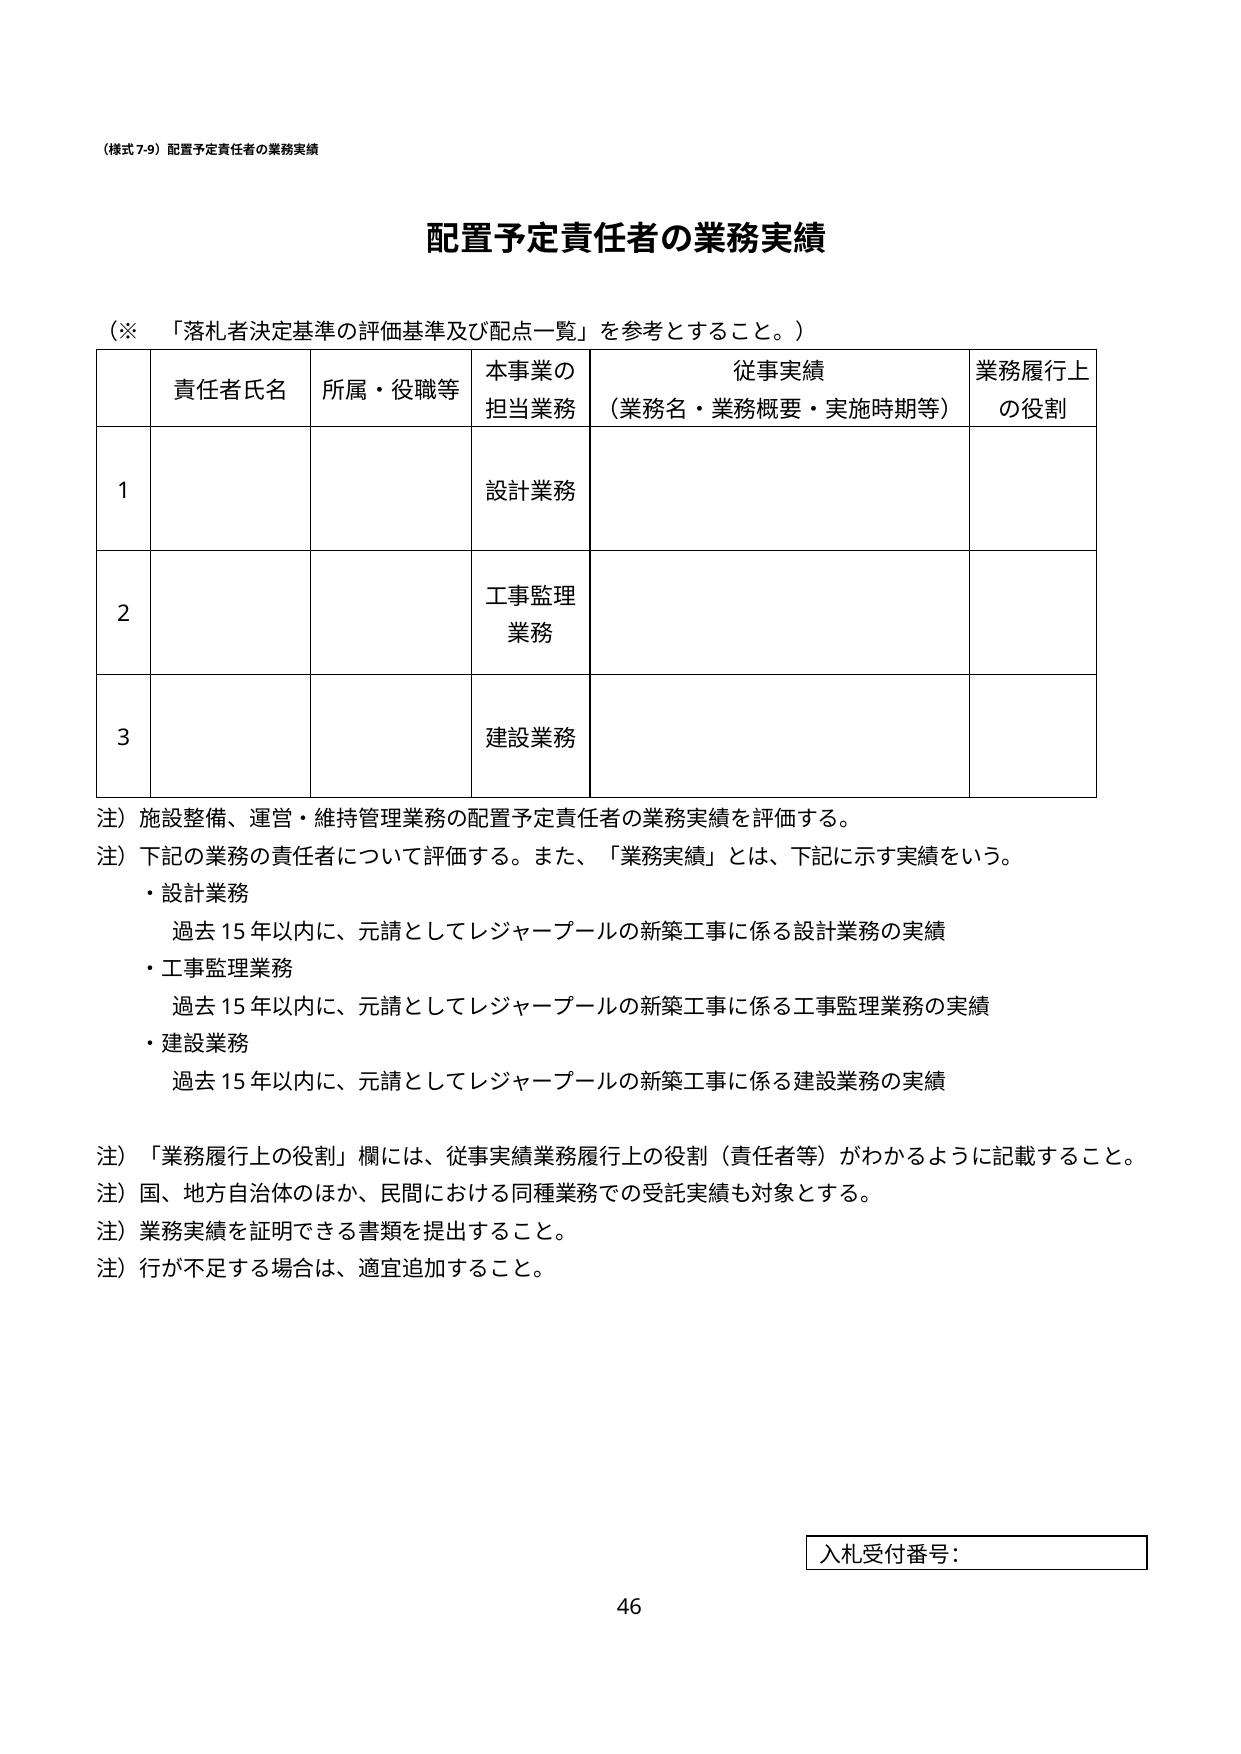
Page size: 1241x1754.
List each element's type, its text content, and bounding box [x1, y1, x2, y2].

table_cell [151, 675, 310, 797]
text 注）施設整備、運営・維持管理業務の配置予定責任者の業務実績を評価する。 [96, 798, 1157, 836]
table_cell [970, 551, 1096, 673]
table_cell [591, 551, 969, 673]
text ・設計業務 [128, 873, 1157, 911]
table_cell [970, 675, 1096, 797]
table_cell 建設業務 [472, 675, 589, 797]
table_cell [591, 675, 969, 797]
table_cell [970, 427, 1096, 550]
table_cell [591, 427, 969, 550]
table_header 責任者氏名 [151, 350, 310, 426]
table_header 本事業の 担当業務 [472, 350, 589, 426]
table_cell 3 [97, 675, 150, 797]
table_cell 工事監理 業務 [472, 551, 589, 673]
table_cell 2 [97, 551, 150, 673]
text （様式7-9）配置予定責任者の業務実績 [96, 123, 1157, 161]
table_cell [311, 675, 471, 797]
table_header 所属・役職等 [311, 350, 471, 426]
text 配置予定責任者の業務実績 [96, 198, 1157, 273]
table_cell [151, 551, 310, 673]
text 注）下記の業務の責任者について評価する。また、「業務実績」とは、下記に示す実績をいう。 [96, 836, 1157, 873]
text 注）「業務履行上の役割」欄には、従事実績業務履行上の役割（責任者等）がわかるように記載すること。 [96, 1136, 1157, 1173]
table_header 業務履行上の役割 [970, 350, 1096, 426]
table_cell [311, 551, 471, 673]
text （※ 「落札者決定基準の評価基準及び配点一覧」を参考とすること。） [96, 311, 1157, 348]
text 過去15年以内に、元請としてレジャープールの新築工事に係る建設業務の実績 [172, 1061, 1157, 1098]
table_cell 1 [97, 427, 150, 550]
table_cell 設計業務 [472, 427, 589, 550]
table_cell [151, 427, 310, 550]
text ・建設業務 [128, 1023, 1157, 1061]
text ・工事監理業務 [128, 948, 1157, 986]
table_header 従事実績 （業務名・業務概要・実施時期等） [591, 350, 969, 426]
text 注）国、地方自治体のほか、民間における同種業務での受託実績も対象とする。 [96, 1173, 1157, 1211]
table_cell [311, 427, 471, 550]
table_header [97, 350, 150, 426]
text 注）行が不足する場合は、適宜追加すること。 [96, 1248, 1157, 1286]
text 過去15年以内に、元請としてレジャープールの新築工事に係る設計業務の実績 [172, 911, 1157, 948]
text 過去15年以内に、元請としてレジャープールの新築工事に係る工事監理業務の実績 [172, 986, 1157, 1023]
text 注）業務実績を証明できる書類を提出すること。 [96, 1211, 1157, 1248]
